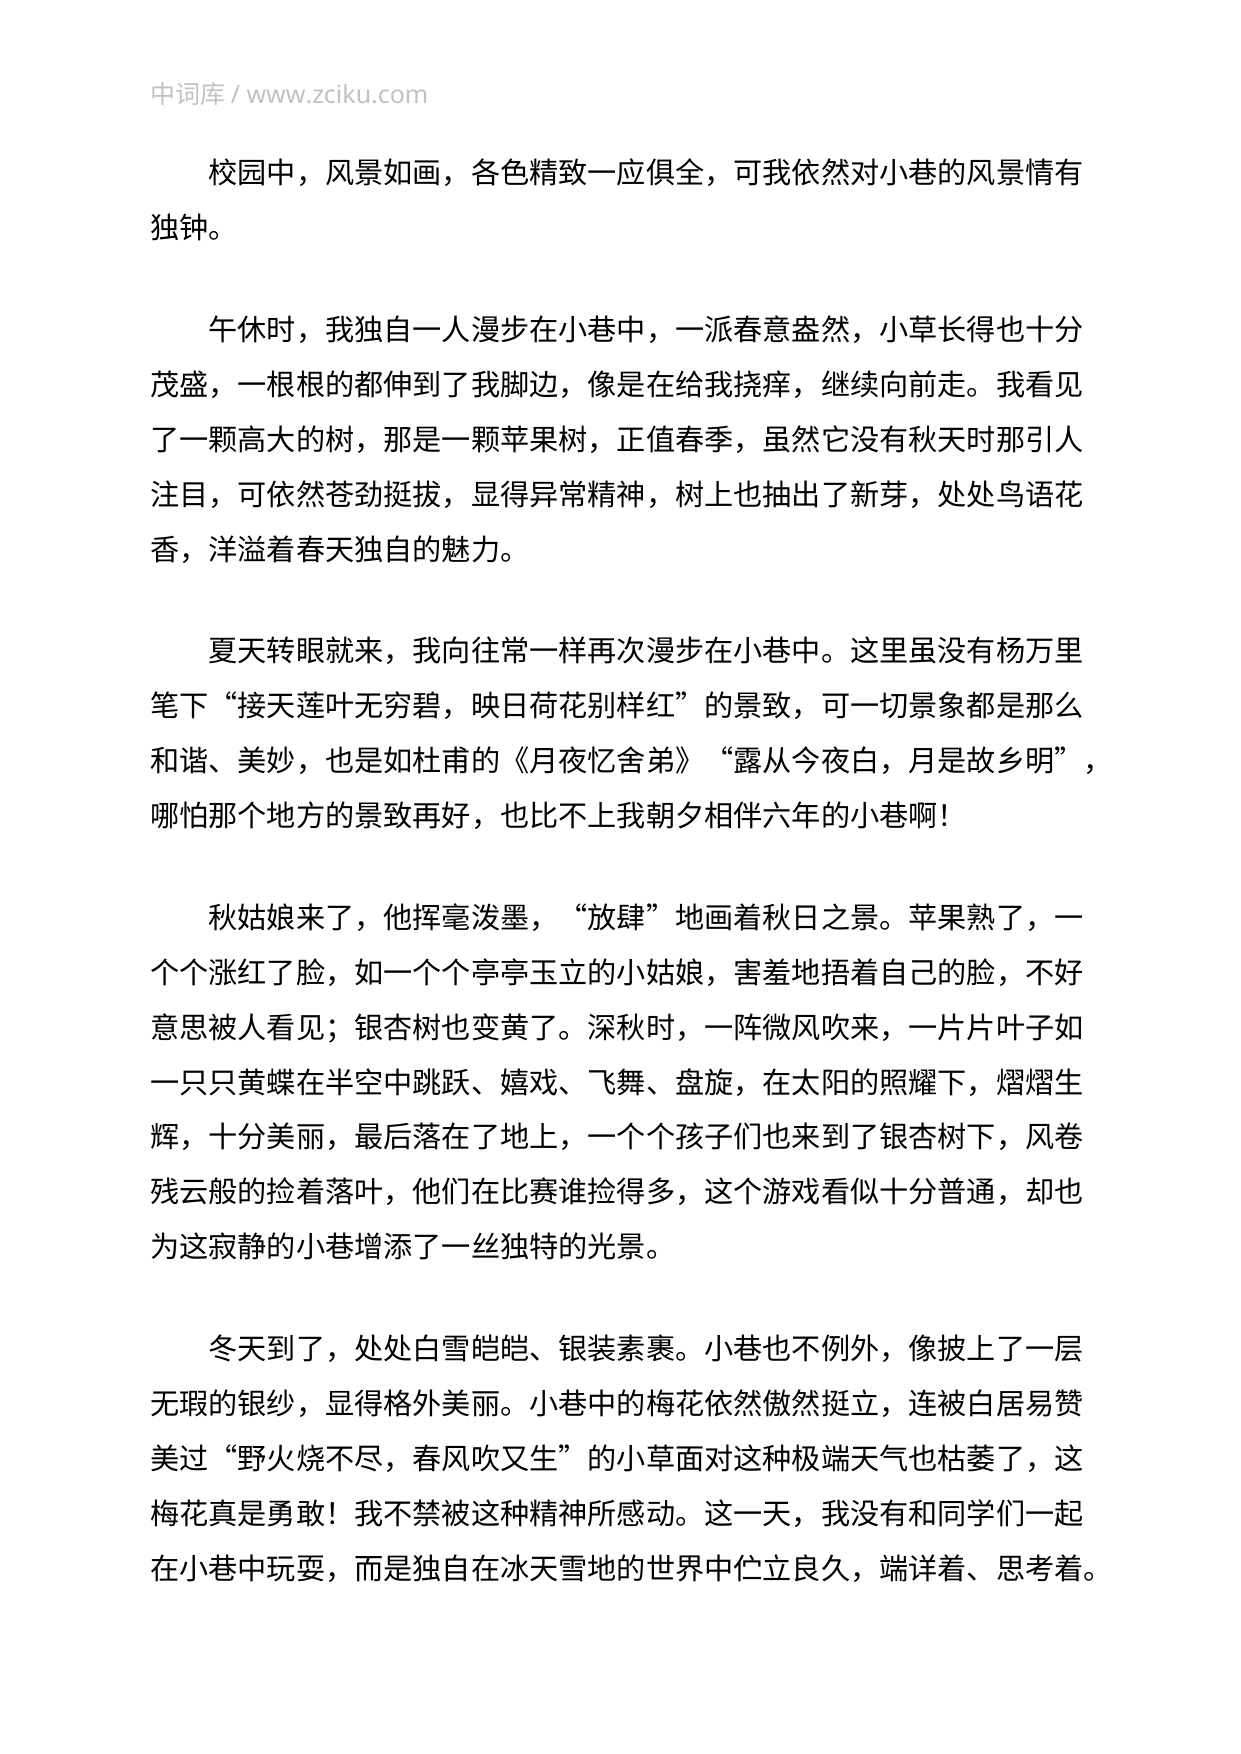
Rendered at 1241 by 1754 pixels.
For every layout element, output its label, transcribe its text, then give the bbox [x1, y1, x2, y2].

text 秋姑娘来了，他挥毫泼墨，“放肆”地画着秋日之景。苹果熟了，一个个涨红了脸，如一个个亭亭玉立的小姑娘，害羞地捂着自己的脸，不好意思被人看见；银杏树也变黄了。深秋时，一阵微风吹来，一片片叶子如一只只黄蝶在半空中跳跃、嬉戏、飞舞、盘旋，在太阳的照耀下，熠熠生辉，十分美丽，最后落在了地上，一个个孩子们也来到了银杏树下，风卷残云般的捡着落叶，他们在比赛谁捡得多，这个游戏看似十分普通，却也为这寂静的小巷增添了一丝独特的光景。 [150, 894, 1090, 1266]
text 夏天转眼就来，我向往常一样再次漫步在小巷中。这里虽没有杨万里笔下“接天莲叶无穷碧，映日荷花别样红”的景致，可一切景象都是那么和谐、美妙，也是如杜甫的《月夜忆舍弟》“露从今夜白，月是故乡明”，哪怕那个地方的景致再好，也比不上我朝夕相伴六年的小巷啊！ [150, 628, 1090, 835]
text 午休时，我独自一人漫步在小巷中，一派春意盎然，小草长得也十分茂盛，一根根的都伸到了我脚边，像是在给我挠痒，继续向前走。我看见了一颗高大的树，那是一颗苹果树，正值春季，虽然它没有秋天时那引人注目，可依然苍劲挺拔，显得异常精神，树上也抽出了新芽，处处鸟语花香，洋溢着春天独自的魅力。 [150, 307, 1090, 568]
text 冬天到了，处处白雪皑皑、银装素裹。小巷也不例外，像披上了一层无瑕的银纱，显得格外美丽。小巷中的梅花依然傲然挺立，连被白居易赞美过“野火烧不尽，春风吹又生”的小草面对这种极端天气也枯萎了，这梅花真是勇敢！我不禁被这种精神所感动。这一天，我没有和同学们一起在小巷中玩耍，而是独自在冰天雪地的世界中伫立良久，端详着、思考着。 [150, 1326, 1090, 1587]
text 校园中，风景如画，各色精致一应俱全，可我依然对小巷的风景情有独钟。 [150, 150, 1090, 247]
